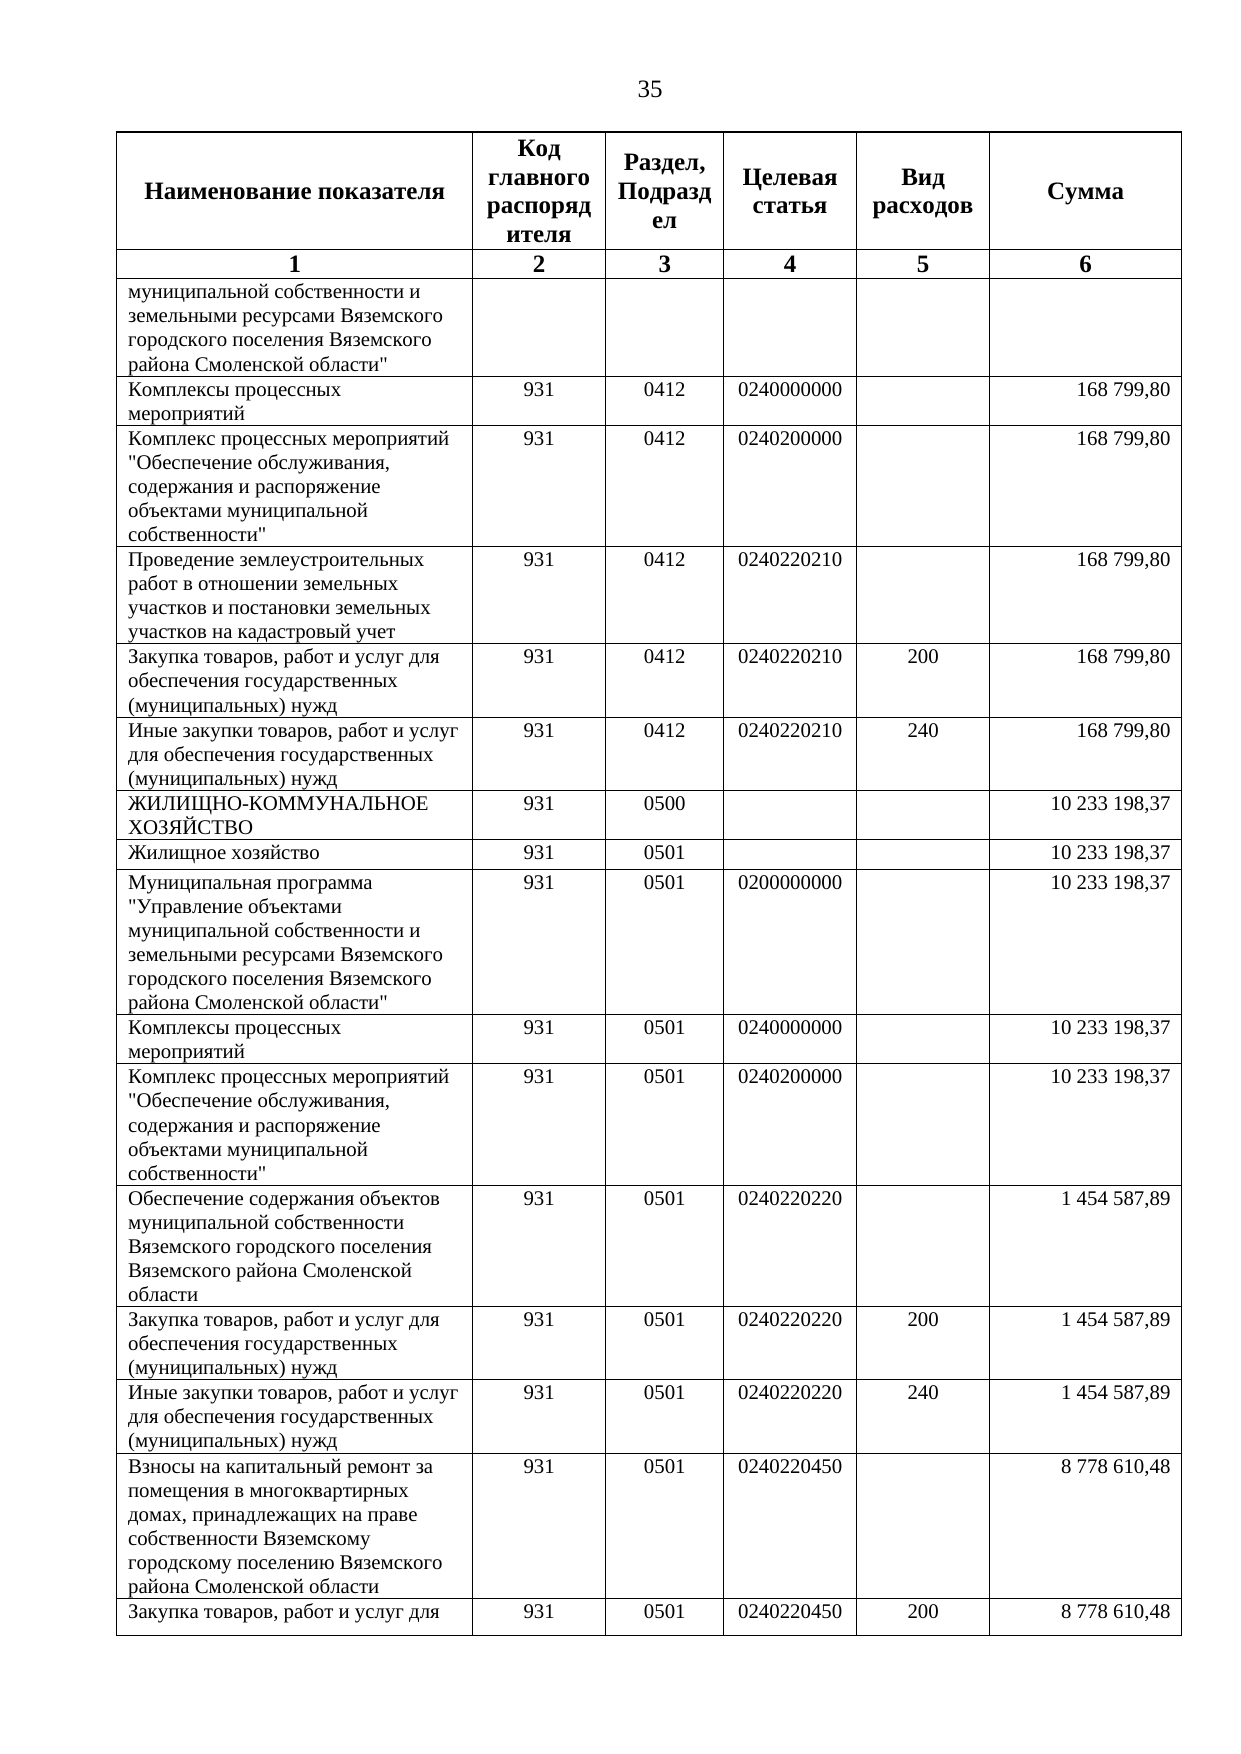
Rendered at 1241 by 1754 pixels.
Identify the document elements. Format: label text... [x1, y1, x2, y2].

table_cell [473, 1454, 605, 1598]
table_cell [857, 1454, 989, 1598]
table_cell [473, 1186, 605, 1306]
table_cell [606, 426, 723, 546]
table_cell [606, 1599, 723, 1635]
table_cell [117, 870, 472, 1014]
table_header Наименование показателя [117, 133, 472, 248]
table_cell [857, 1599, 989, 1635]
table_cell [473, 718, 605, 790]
table_header Сумма [990, 133, 1181, 248]
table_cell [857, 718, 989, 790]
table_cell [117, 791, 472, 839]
table_header Код главного распорядителя [473, 133, 605, 248]
table_cell 5 [857, 250, 989, 278]
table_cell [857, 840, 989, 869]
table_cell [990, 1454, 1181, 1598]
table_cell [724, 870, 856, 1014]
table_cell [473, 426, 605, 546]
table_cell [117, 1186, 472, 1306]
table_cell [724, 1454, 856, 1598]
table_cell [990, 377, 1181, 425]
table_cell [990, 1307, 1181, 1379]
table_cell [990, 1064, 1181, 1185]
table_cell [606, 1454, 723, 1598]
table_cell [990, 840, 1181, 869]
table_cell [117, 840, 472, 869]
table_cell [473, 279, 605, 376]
table_cell 1 [117, 250, 472, 278]
table_cell 2 [473, 250, 605, 278]
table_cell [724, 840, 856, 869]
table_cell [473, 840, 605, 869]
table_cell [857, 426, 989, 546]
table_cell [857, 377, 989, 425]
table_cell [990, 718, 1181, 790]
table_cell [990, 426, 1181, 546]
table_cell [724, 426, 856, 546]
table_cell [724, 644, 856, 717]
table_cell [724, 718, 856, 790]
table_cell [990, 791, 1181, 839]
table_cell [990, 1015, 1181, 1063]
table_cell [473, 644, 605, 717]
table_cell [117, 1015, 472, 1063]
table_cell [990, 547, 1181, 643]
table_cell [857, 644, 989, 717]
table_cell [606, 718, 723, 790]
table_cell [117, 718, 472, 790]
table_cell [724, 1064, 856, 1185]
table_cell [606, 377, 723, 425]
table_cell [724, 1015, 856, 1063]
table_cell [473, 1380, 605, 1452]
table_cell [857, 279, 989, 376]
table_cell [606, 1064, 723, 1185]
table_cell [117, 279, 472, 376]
table_header Раздел, Подраздел [606, 133, 723, 248]
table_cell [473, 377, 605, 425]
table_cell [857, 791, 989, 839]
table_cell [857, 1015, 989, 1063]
table_header Вид расходов [857, 133, 989, 248]
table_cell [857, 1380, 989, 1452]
table_header Целевая статья [724, 133, 856, 248]
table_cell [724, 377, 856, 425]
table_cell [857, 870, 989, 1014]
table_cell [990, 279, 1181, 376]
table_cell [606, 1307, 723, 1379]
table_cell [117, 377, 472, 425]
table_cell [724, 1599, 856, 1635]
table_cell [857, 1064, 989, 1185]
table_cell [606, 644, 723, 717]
table_cell 4 [724, 250, 856, 278]
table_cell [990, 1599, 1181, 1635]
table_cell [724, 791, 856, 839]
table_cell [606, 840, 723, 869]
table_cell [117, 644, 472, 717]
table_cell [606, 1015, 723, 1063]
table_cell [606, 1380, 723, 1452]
table_cell 3 [606, 250, 723, 278]
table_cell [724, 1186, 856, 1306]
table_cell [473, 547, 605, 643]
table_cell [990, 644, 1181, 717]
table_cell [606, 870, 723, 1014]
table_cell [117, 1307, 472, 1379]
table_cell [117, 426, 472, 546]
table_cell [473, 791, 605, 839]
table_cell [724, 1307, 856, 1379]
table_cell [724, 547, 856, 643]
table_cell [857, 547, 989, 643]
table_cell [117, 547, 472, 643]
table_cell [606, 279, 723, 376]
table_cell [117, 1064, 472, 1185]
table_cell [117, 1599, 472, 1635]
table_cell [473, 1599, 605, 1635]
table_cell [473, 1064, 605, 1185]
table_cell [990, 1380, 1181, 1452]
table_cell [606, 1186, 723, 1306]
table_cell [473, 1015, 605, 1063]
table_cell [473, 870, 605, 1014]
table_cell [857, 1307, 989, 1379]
table_cell 6 [990, 250, 1181, 278]
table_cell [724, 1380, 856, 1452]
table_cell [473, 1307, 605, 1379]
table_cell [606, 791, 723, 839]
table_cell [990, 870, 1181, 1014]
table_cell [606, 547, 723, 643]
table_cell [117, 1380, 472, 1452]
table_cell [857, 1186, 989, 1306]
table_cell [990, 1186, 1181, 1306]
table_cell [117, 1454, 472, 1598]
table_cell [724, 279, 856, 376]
